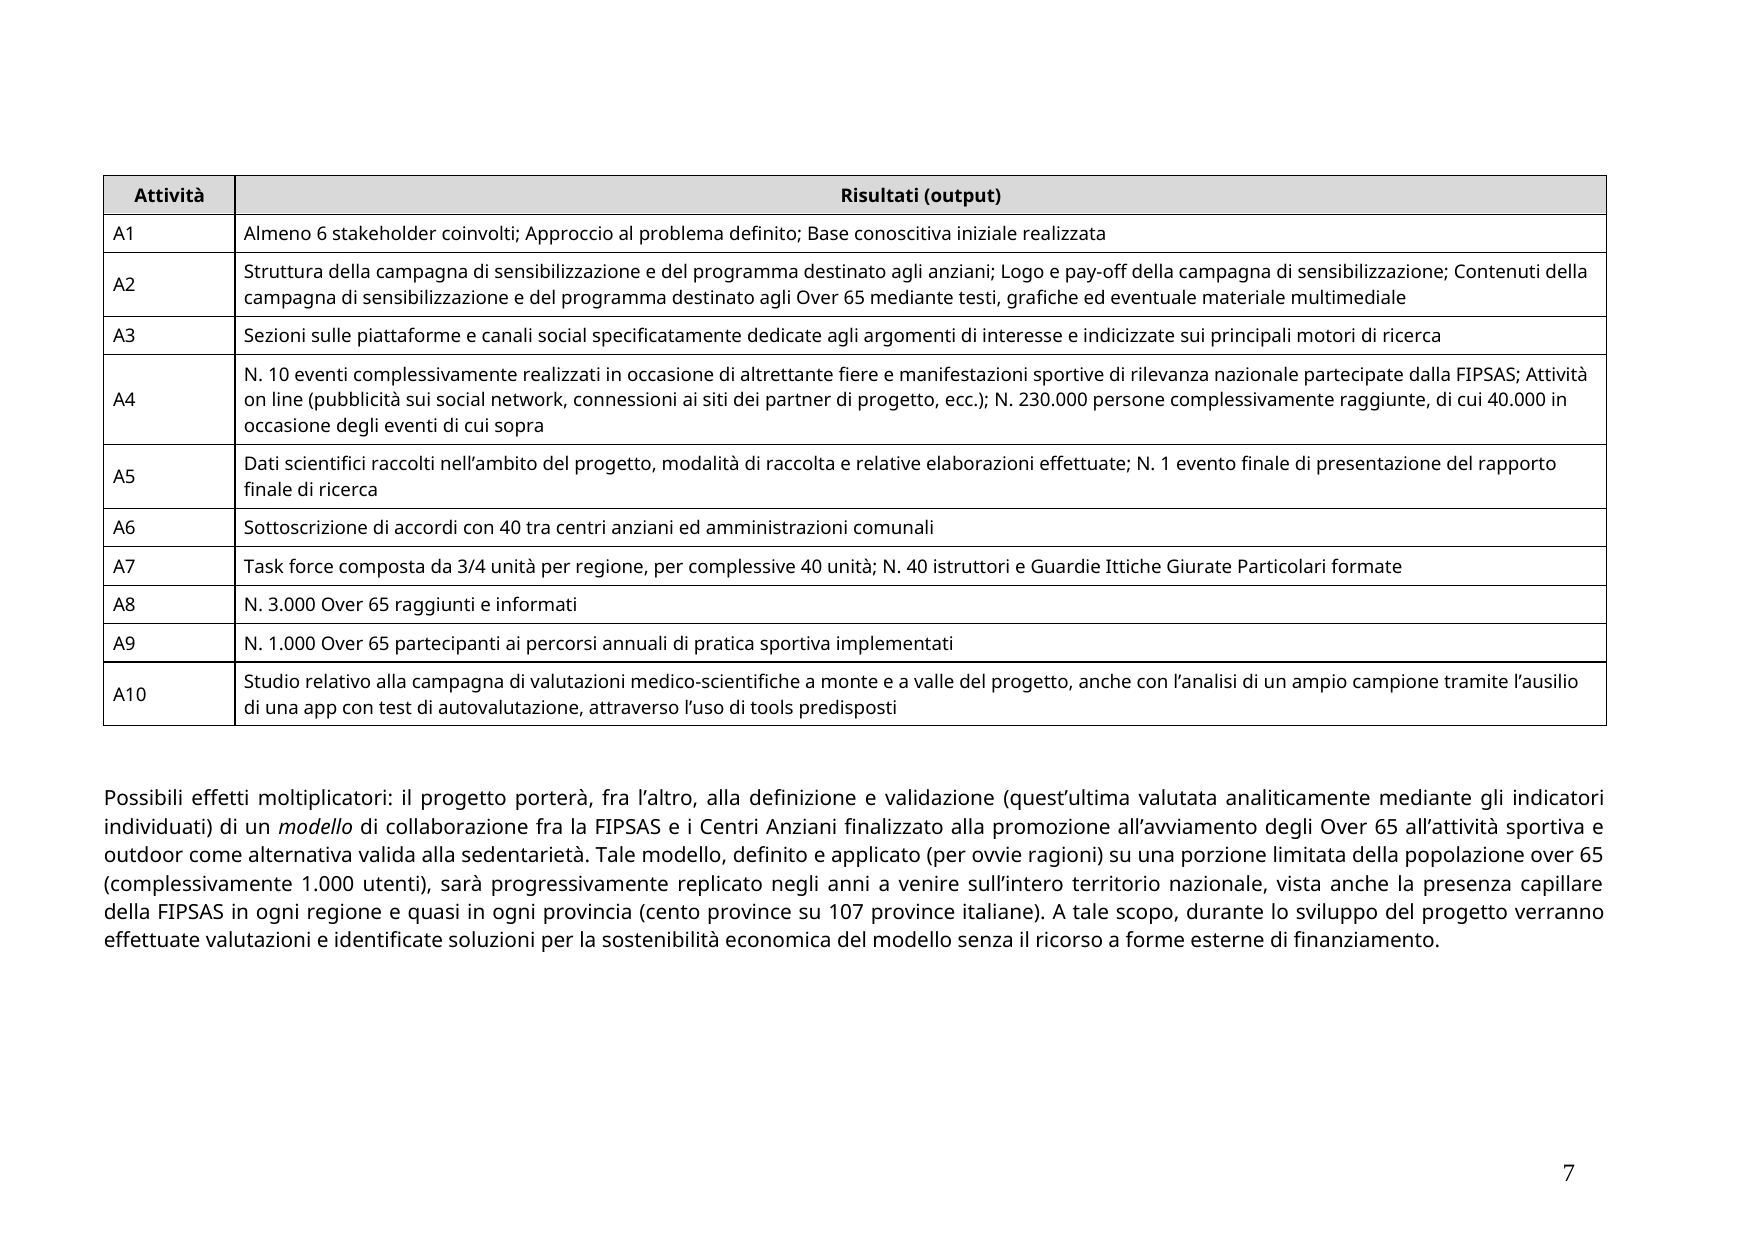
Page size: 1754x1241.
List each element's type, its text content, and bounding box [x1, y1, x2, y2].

table_cell Studio relativo alla campagna di valutazioni medico-scientifiche a monte e a valle del progetto, anche con l’analisi di un ampio campione tramite l’ausilio di una app con test di autovalutazione, attraverso l’uso di tools predisposti [236, 663, 1606, 725]
table_cell Almeno 6 stakeholder coinvolti; Approccio al problema definito; Base conoscitiva iniziale realizzata [236, 215, 1606, 252]
text Possibili effetti moltiplicatori: il progetto porterà, fra l’altro, alla definizione e validazione (quest’ultima valutata analiticamente mediante gli indicatori individuati) di un modello di collaborazione fra la FIPSAS e i Centri Anziani finalizzato alla promozione all’avviamento degli Over 65 all’attività sportiva e outdoor come alternativa valida alla sedentarietà. Tale modello, definito e applicato (per ovvie ragioni) su una porzione limitata della popolazione over 65 (complessivamente 1.000 utenti), sarà progressivamente replicato negli anni a venire sull’intero territorio nazionale, vista anche la presenza capillare della FIPSAS in ogni regione e quasi in ogni provincia (cento province su 107 province italiane). A tale scopo, durante lo sviluppo del progetto verranno effettuate valutazioni e identificate soluzioni per la sostenibilità economica del modello senza il ricorso a forme esterne di finanziamento. [103, 783, 1606, 954]
table_cell A3 [104, 317, 234, 354]
table_cell A10 [104, 663, 234, 725]
table_header Risultati (output) [236, 176, 1606, 213]
table_cell A9 [104, 624, 234, 661]
table_cell Task force composta da 3/4 unità per regione, per complessive 40 unità; N. 40 istruttori e Guardie Ittiche Giurate Particolari formate [236, 547, 1606, 584]
table_cell Sezioni sulle piattaforme e canali social specificatamente dedicate agli argomenti di interesse e indicizzate sui principali motori di ricerca [236, 317, 1606, 354]
table_cell A2 [104, 253, 234, 316]
table_cell N. 10 eventi complessivamente realizzati in occasione di altrettante fiere e manifestazioni sportive di rilevanza nazionale partecipate dalla FIPSAS; Attività on line (pubblicità sui social network, connessioni ai siti dei partner di progetto, ecc.); N. 230.000 persone complessivamente raggiunte, di cui 40.000 in occasione degli eventi di cui sopra [236, 355, 1606, 444]
table_cell A7 [104, 547, 234, 584]
table_cell Sottoscrizione di accordi con 40 tra centri anziani ed amministrazioni comunali [236, 509, 1606, 546]
table_cell A6 [104, 509, 234, 546]
table_cell N. 3.000 Over 65 raggiunti e informati [236, 586, 1606, 623]
table_header Attività [104, 176, 234, 213]
table_cell A4 [104, 355, 234, 444]
table_cell A1 [104, 215, 234, 252]
table_cell A5 [104, 445, 234, 508]
table_cell Struttura della campagna di sensibilizzazione e del programma destinato agli anziani; Logo e pay-off della campagna di sensibilizzazione; Contenuti della campagna di sensibilizzazione e del programma destinato agli Over 65 mediante testi, grafiche ed eventuale materiale multimediale [236, 253, 1606, 316]
table_cell Dati scientifici raccolti nell’ambito del progetto, modalità di raccolta e relative elaborazioni effettuate; N. 1 evento finale di presentazione del rapporto finale di ricerca [236, 445, 1606, 508]
table_cell A8 [104, 586, 234, 623]
table_cell N. 1.000 Over 65 partecipanti ai percorsi annuali di pratica sportiva implementati [236, 624, 1606, 661]
